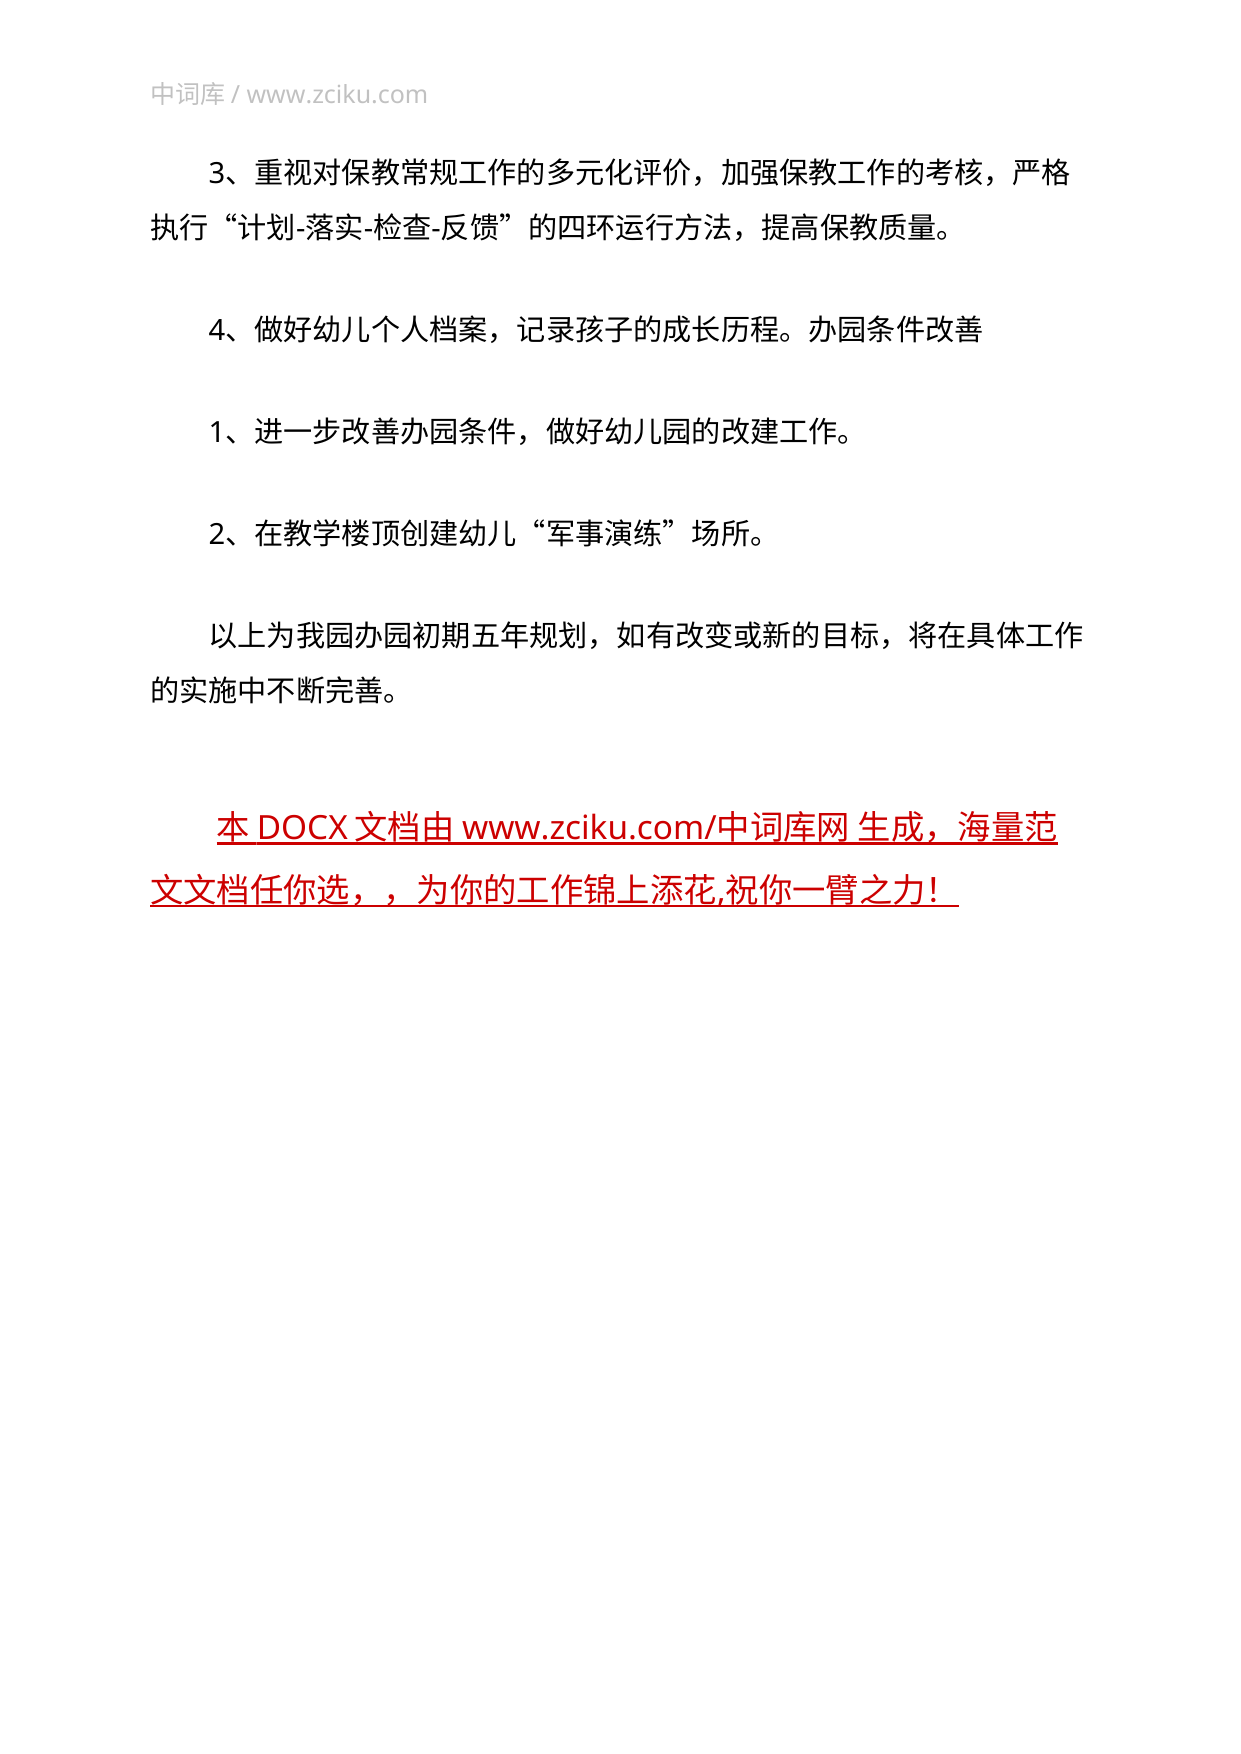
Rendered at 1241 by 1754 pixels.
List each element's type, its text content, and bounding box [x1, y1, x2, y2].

text 3、重视对保教常规工作的多元化评价，加强保教工作的考核，严格执行“计划-落实-检查-反馈”的四环运行方法，提高保教质量。 [150, 150, 1090, 247]
text 1、进一步改善办园条件，做好幼儿园的改建工作。 [150, 409, 1090, 451]
text 本DOCX文档由 www.zciku.com/中词库网 生成，海量范文文档任你选，，为你的工作锦上添花,祝你一臂之力！ [150, 801, 1090, 912]
text 4、做好幼儿个人档案，记录孩子的成长历程。办园条件改善 [150, 307, 1090, 349]
text 以上为我园办园初期五年规划，如有改变或新的目标，将在具体工作的实施中不断完善。 [150, 613, 1090, 710]
text 2、在教学楼顶创建幼儿“军事演练”场所。 [150, 511, 1090, 553]
